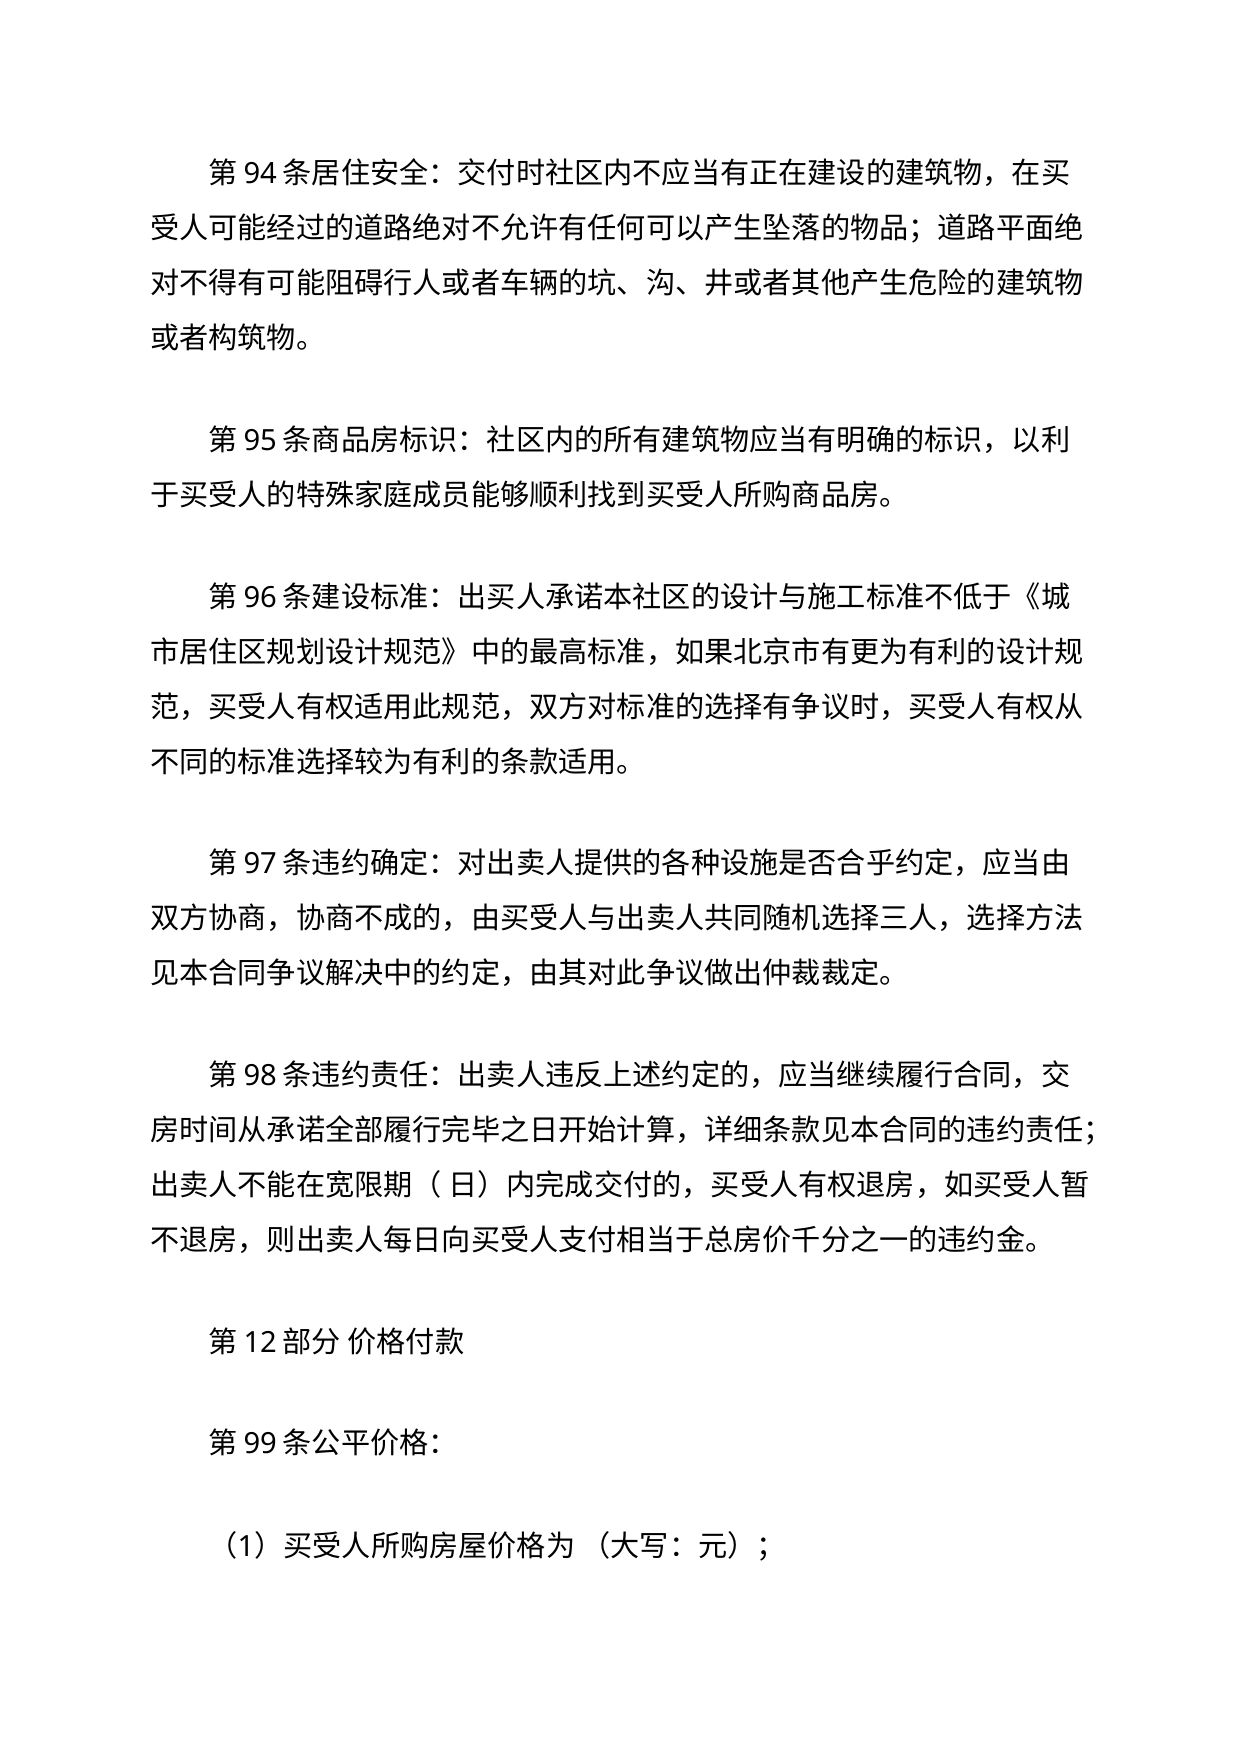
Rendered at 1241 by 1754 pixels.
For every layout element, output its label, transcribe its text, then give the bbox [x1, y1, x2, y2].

text 第97条违约确定：对出卖人提供的各种设施是否合乎约定，应当由双方协商，协商不成的，由买受人与出卖人共同随机选择三人，选择方法见本合同争议解决中的约定，由其对此争议做出仲裁裁定。 [150, 840, 1090, 992]
text 第98条违约责任：出卖人违反上述约定的，应当继续履行合同，交房时间从承诺全部履行完毕之日开始计算，详细条款见本合同的违约责任；出卖人不能在宽限期（ 日）内完成交付的，买受人有权退房，如买受人暂不退房，则出卖人每日向买受人支付相当于总房价千分之一的违约金。 [150, 1052, 1090, 1259]
text （1）买受人所购房屋价格为 （大写：元）； [150, 1522, 1090, 1564]
text 第95条商品房标识：社区内的所有建筑物应当有明确的标识，以利于买受人的特殊家庭成员能够顺利找到买受人所购商品房。 [150, 417, 1090, 514]
text 第99条公平价格： [150, 1420, 1090, 1462]
text 第94条居住安全：交付时社区内不应当有正在建设的建筑物，在买受人可能经过的道路绝对不允许有任何可以产生坠落的物品；道路平面绝对不得有可能阻碍行人或者车辆的坑、沟、井或者其他产生危险的建筑物或者构筑物。 [150, 150, 1090, 357]
text 第12部分 价格付款 [150, 1318, 1090, 1361]
text 第96条建设标准：出买人承诺本社区的设计与施工标准不低于《城市居住区规划设计规范》中的最高标准，如果北京市有更为有利的设计规范，买受人有权适用此规范，双方对标准的选择有争议时，买受人有权从不同的标准选择较为有利的条款适用。 [150, 573, 1090, 780]
